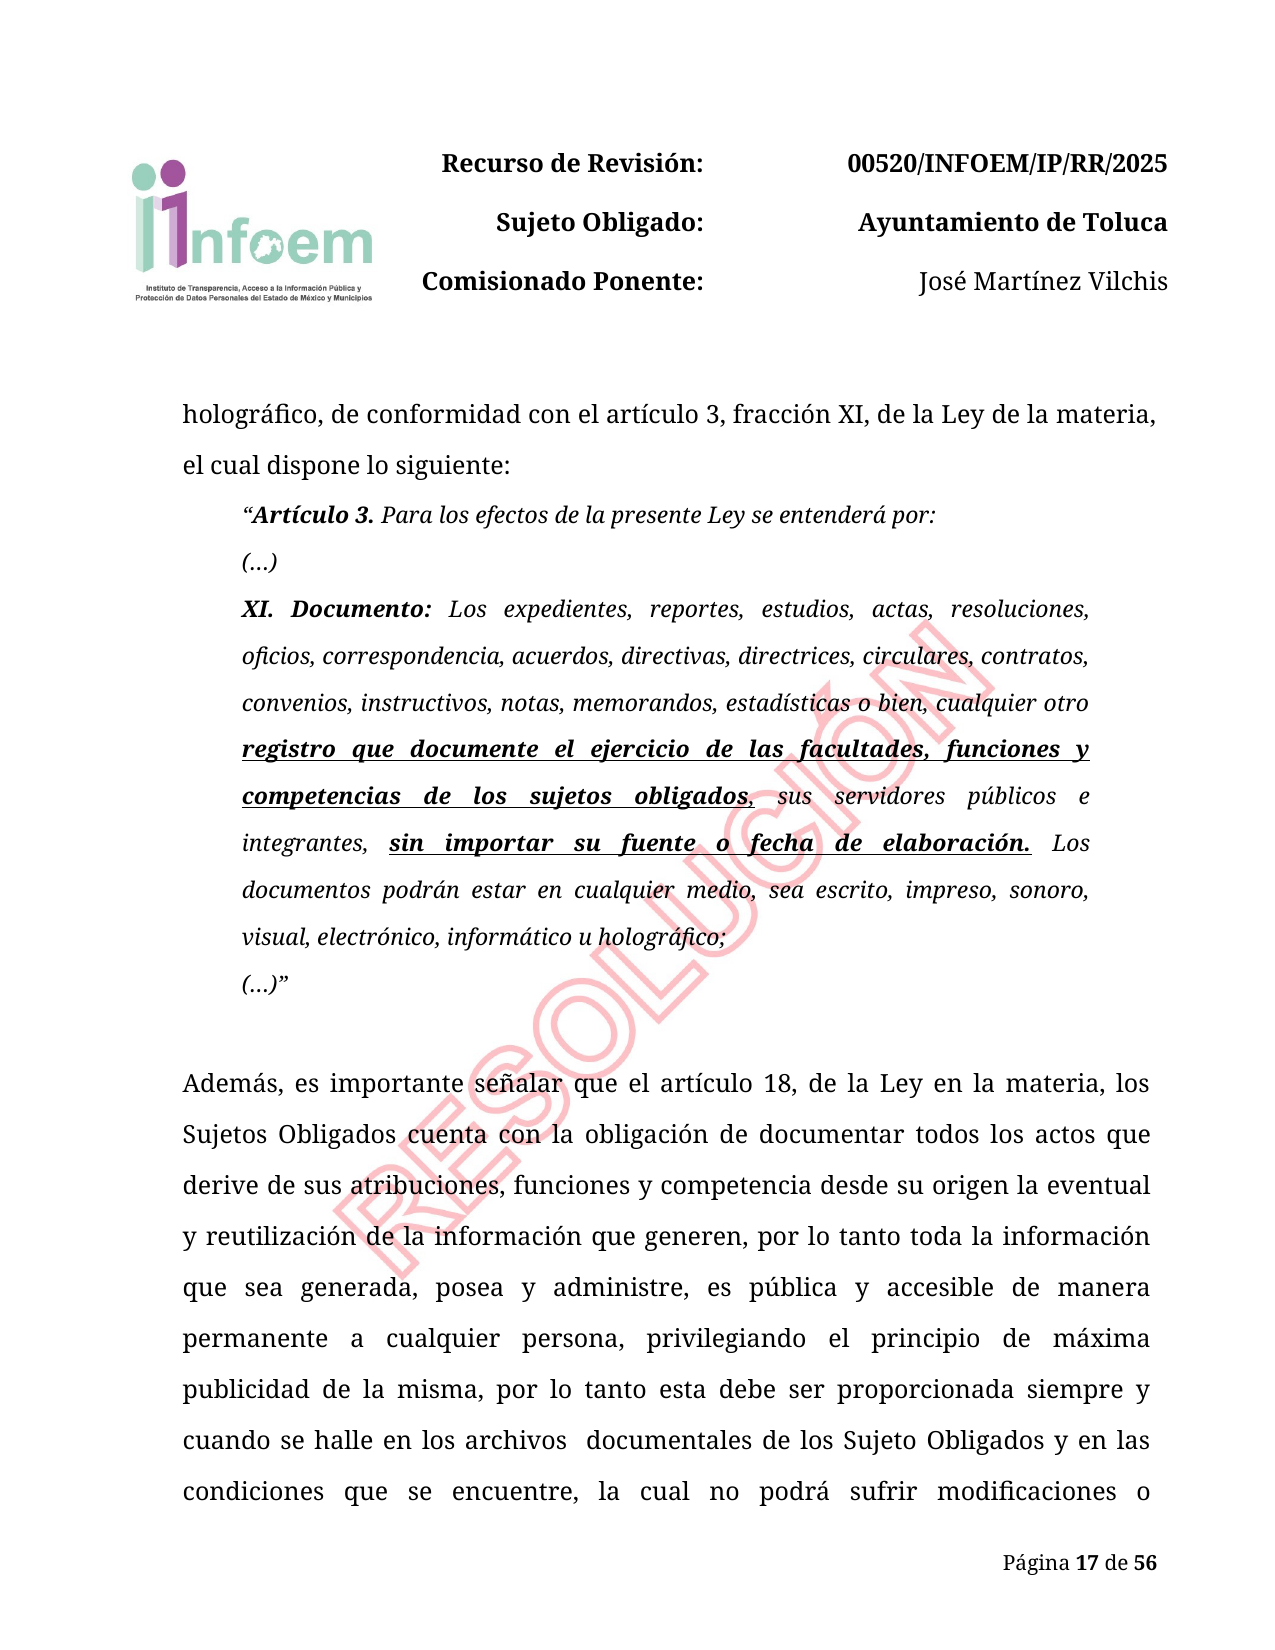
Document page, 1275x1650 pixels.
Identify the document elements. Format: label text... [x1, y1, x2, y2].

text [182, 397, 1157, 482]
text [182, 1066, 1152, 1508]
text XI. Documento: Los expedientes, reportes, estudios, actas, resoluciones, oficios, correspondencia, acuerdos, directivas, directrices, circulares, contratos, convenios, instructivos, notas, memorandos, estadísticas o bien, cualquier otro registro que documente el ejercicio de las facultades, funciones y competencias de los sujetos obligados, sus servidores públicos e integrantes, sin importar su fuente o fecha de elaboración. Los documentos podrán estar en cualquier medio, sea escrito, impreso, sonoro, visual, electrónico, informático u holográfico; [242, 593, 1093, 952]
text “Artículo 3. Para los efectos de la presente Ley se entenderá por: [242, 499, 1093, 530]
text (…)” [242, 968, 1093, 999]
picture [12, 99, 1275, 1650]
text (…) [242, 546, 1093, 577]
